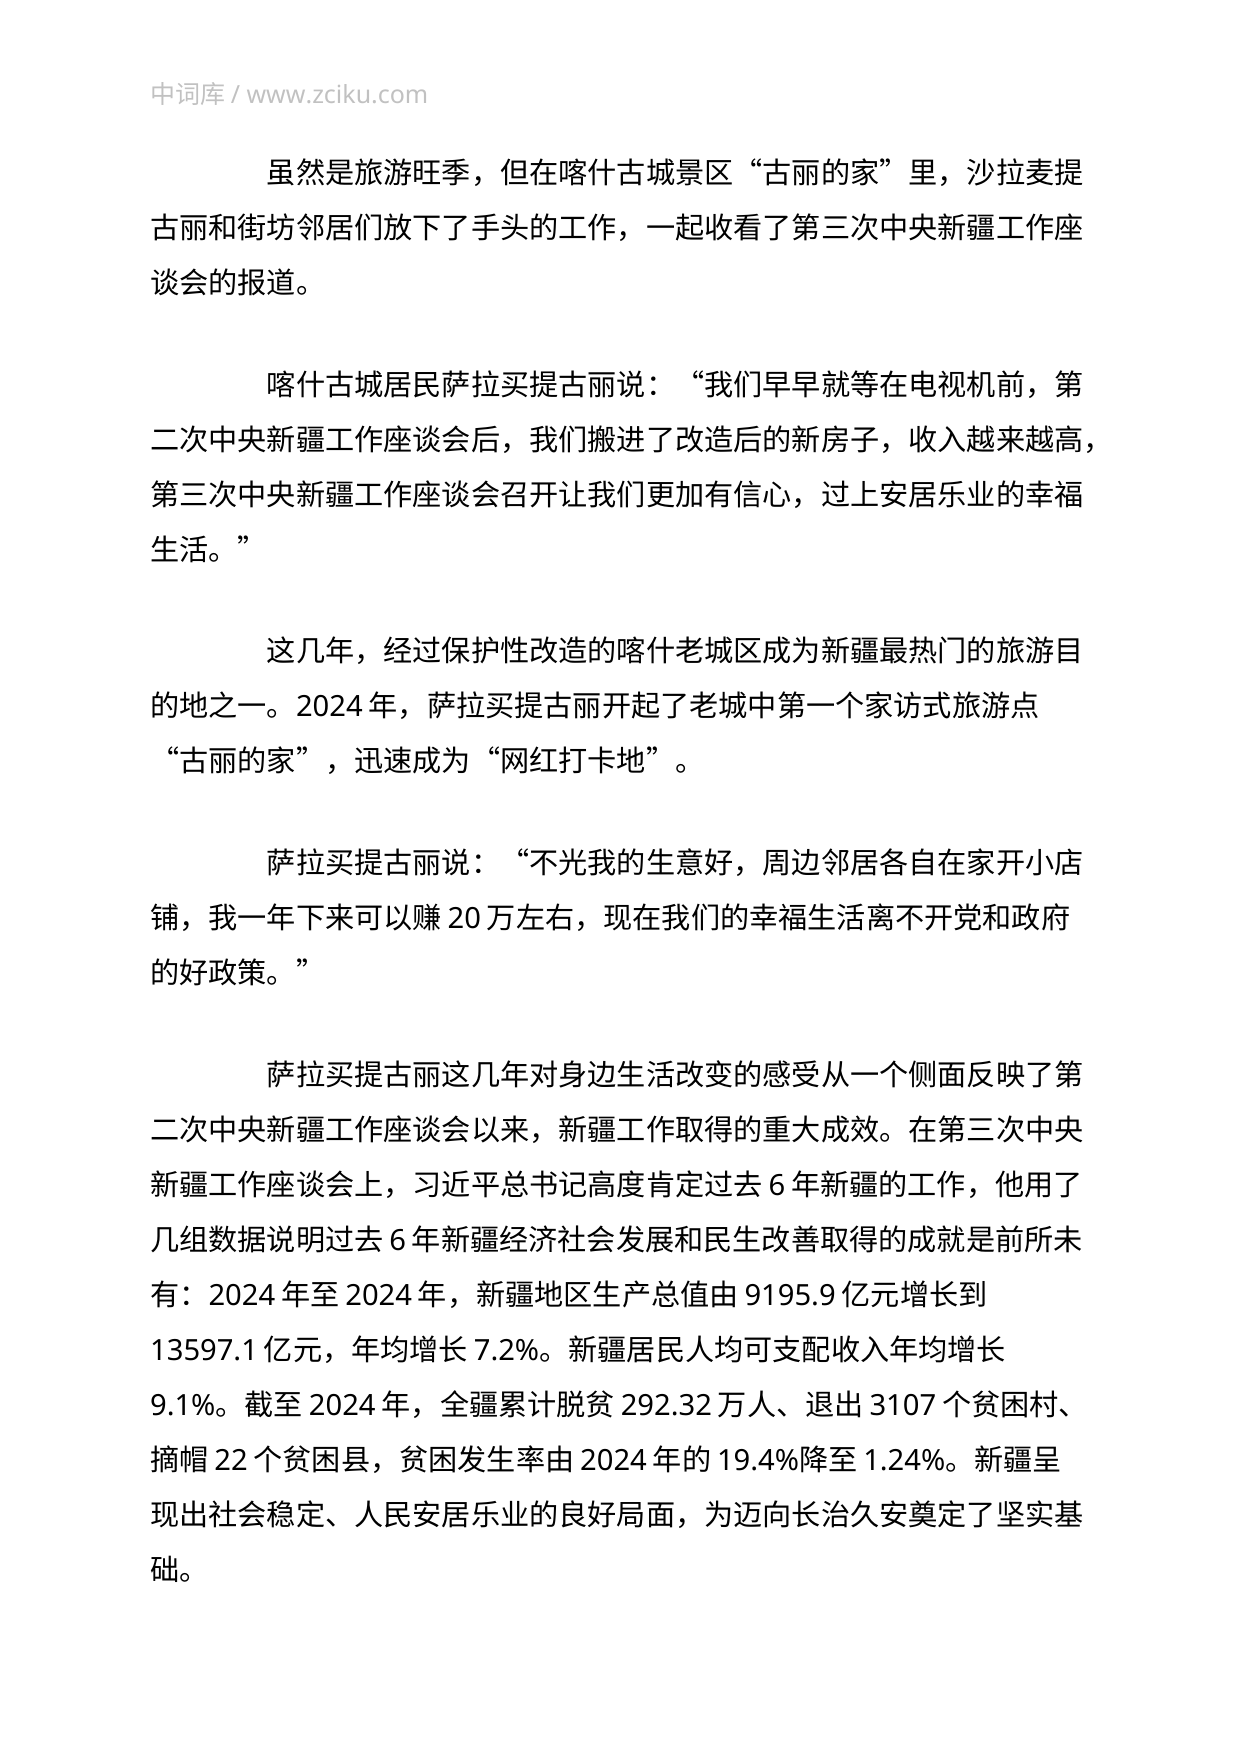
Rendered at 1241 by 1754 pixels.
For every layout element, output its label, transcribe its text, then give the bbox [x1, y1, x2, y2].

text 萨拉买提古丽说：“不光我的生意好，周边邻居各自在家开小店铺，我一年下来可以赚20万左右，现在我们的幸福生活离不开党和政府的好政策。” [150, 840, 1090, 992]
text 萨拉买提古丽这几年对身边生活改变的感受从一个侧面反映了第二次中央新疆工作座谈会以来，新疆工作取得的重大成效。在第三次中央新疆工作座谈会上，习近平总书记高度肯定过去6年新疆的工作，他用了几组数据说明过去6年新疆经济社会发展和民生改善取得的成就是前所未有：2024年至2024年，新疆地区生产总值由9195.9亿元增长到13597.1亿元，年均增长7.2%。新疆居民人均可支配收入年均增长9.1%。截至2024年，全疆累计脱贫292.32万人、退出3107个贫困村、摘帽22个贫困县，贫困发生率由2024年的19.4%降至1.24%。新疆呈现出社会稳定、人民安居乐业的良好局面，为迈向长治久安奠定了坚实基础。 [150, 1051, 1090, 1588]
text 这几年，经过保护性改造的喀什老城区成为新疆最热门的旅游目的地之一。2024年，萨拉买提古丽开起了老城中第一个家访式旅游点“古丽的家”，迅速成为“网红打卡地”。 [150, 628, 1090, 780]
text 虽然是旅游旺季，但在喀什古城景区“古丽的家”里，沙拉麦提古丽和街坊邻居们放下了手头的工作，一起收看了第三次中央新疆工作座谈会的报道。 [150, 150, 1090, 302]
text 喀什古城居民萨拉买提古丽说：“我们早早就等在电视机前，第二次中央新疆工作座谈会后，我们搬进了改造后的新房子，收入越来越高，第三次中央新疆工作座谈会召开让我们更加有信心，过上安居乐业的幸福生活。” [150, 362, 1090, 568]
